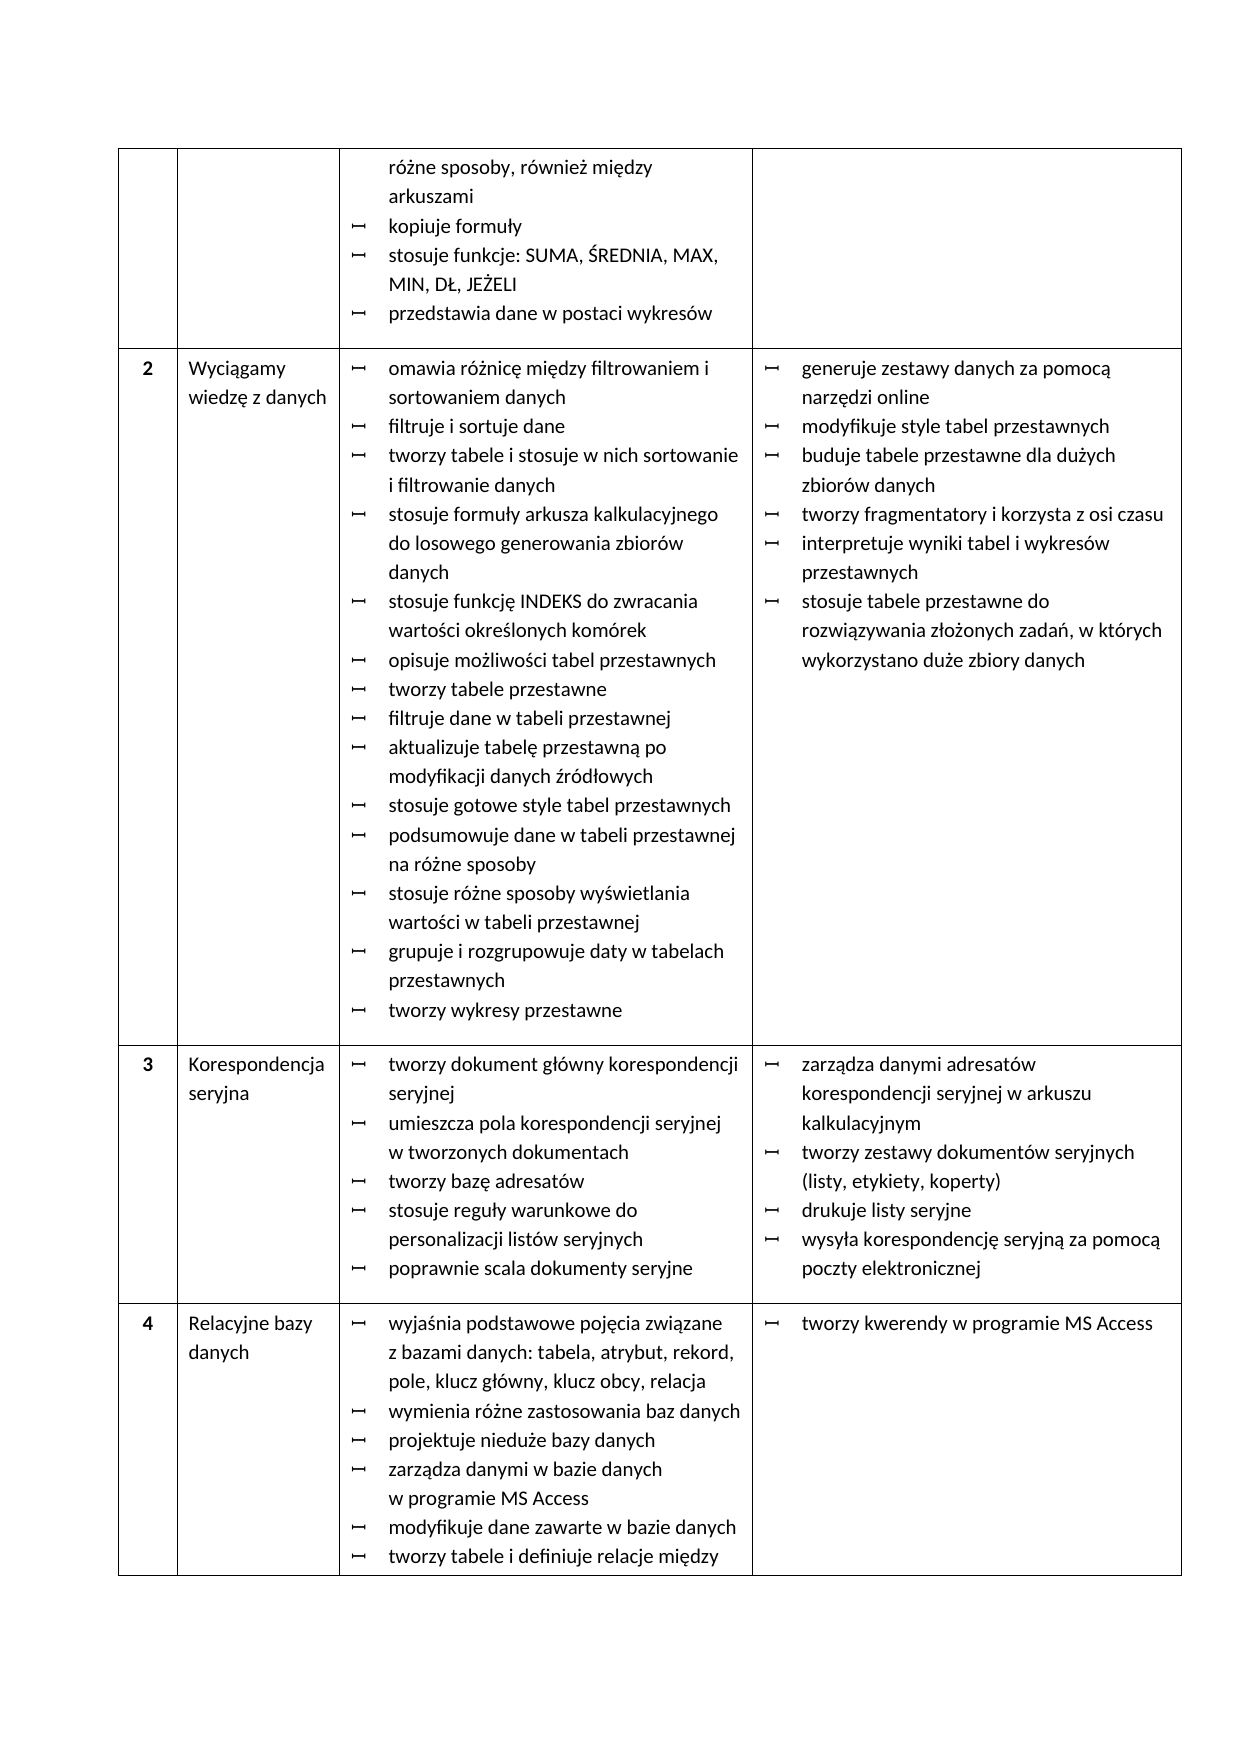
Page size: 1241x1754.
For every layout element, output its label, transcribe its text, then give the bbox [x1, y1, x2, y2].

table_cell Korespondencja seryjna [178, 1046, 339, 1303]
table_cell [340, 1304, 752, 1575]
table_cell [753, 149, 1181, 348]
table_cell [753, 1304, 1181, 1575]
table_cell generuje zestawy danych za pomocą narzędzi online modyfikuje style tabel przestawnych buduje tabele przestawne dla dużych zbiorów danych tworzy fragmentatory i korzysta z osi czasu interpretuje wyniki tabel i wykresów przestawnych stosuje tabele przestawne do rozwiązywania złożonych zadań, w których wykorzystano duże zbiory danych [753, 349, 1181, 1044]
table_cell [178, 149, 339, 348]
table_cell Wyciągamy wiedzę z danych [178, 349, 339, 1044]
table_cell 3 [119, 1046, 177, 1303]
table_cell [178, 1304, 339, 1575]
table_cell 1 [119, 149, 177, 348]
table_cell 4 [119, 1304, 177, 1575]
table_cell omawia różnicę między filtrowaniem i sortowaniem danych filtruje i sortuje dane tworzy tabele i stosuje w nich sortowanie i filtrowanie danych stosuje formuły arkusza kalkulacyjnego do losowego generowania zbiorów danych stosuje funkcję INDEKS do zwracania wartości określonych komórek opisuje możliwości tabel przestawnych tworzy tabele przestawne filtruje dane w tabeli przestawnej aktualizuje tabelę przestawną po modyfikacji danych źródłowych stosuje gotowe style tabel przestawnych podsumowuje dane w tabeli przestawnej na różne sposoby stosuje różne sposoby wyświetlania wartości w tabeli przestawnej grupuje i rozgrupowuje daty w tabelach przestawnych tworzy wykresy przestawne [340, 349, 752, 1044]
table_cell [340, 149, 752, 348]
table_cell tworzy dokument główny korespondencji seryjnej umieszcza pola korespondencji seryjnej w tworzonych dokumentach tworzy bazę adresatów stosuje reguły warunkowe do personalizacji listów seryjnych poprawnie scala dokumenty seryjne [340, 1046, 752, 1303]
table_cell 2 [119, 349, 177, 1044]
table_cell zarządza danymi adresatów korespondencji seryjnej w arkuszu kalkulacyjnym tworzy zestawy dokumentów seryjnych (listy, etykiety, koperty) drukuje listy seryjne wysyła korespondencję seryjną za pomocą poczty elektronicznej [753, 1046, 1181, 1303]
